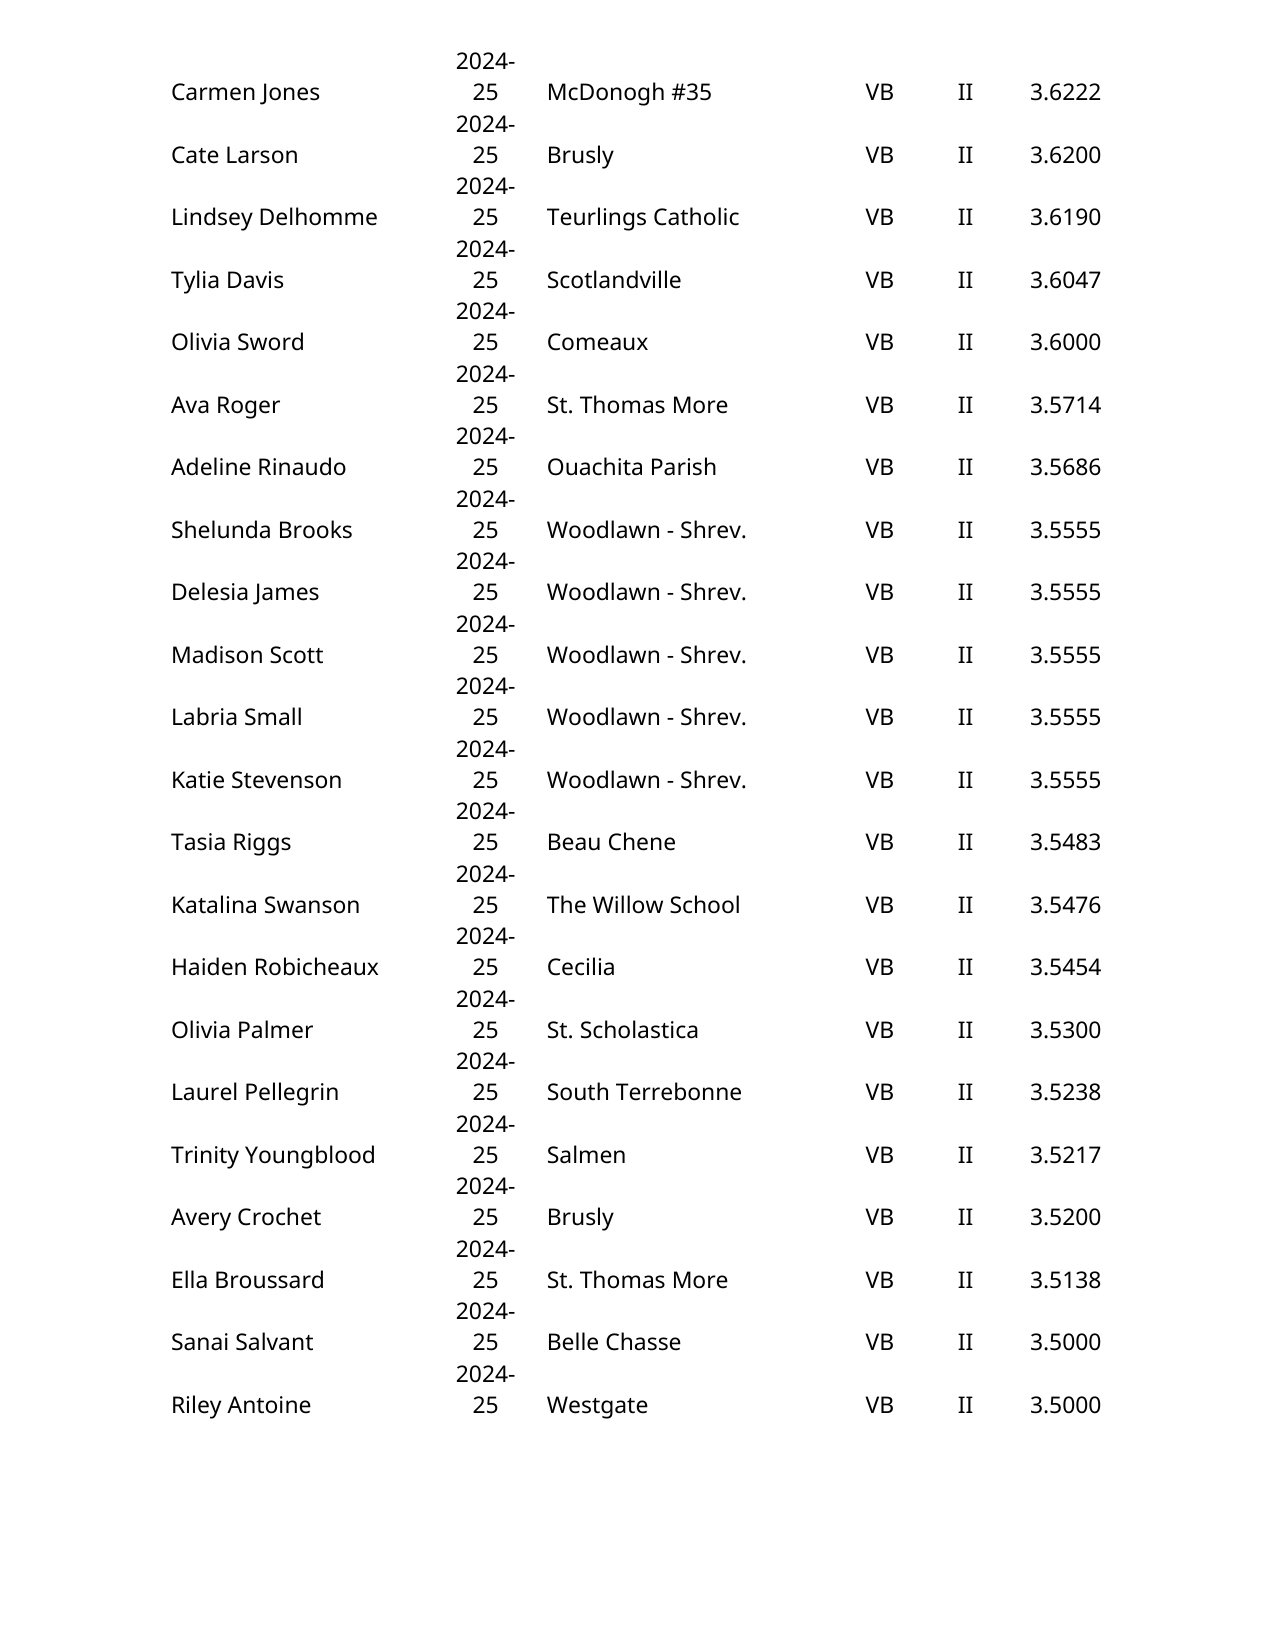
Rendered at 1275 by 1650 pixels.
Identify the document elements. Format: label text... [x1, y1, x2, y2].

table_cell Brusly [535, 1170, 844, 1232]
table_cell VB [844, 45, 915, 107]
table_cell Westgate [535, 1358, 844, 1420]
table_cell VB [844, 1108, 915, 1170]
table_cell VB [844, 920, 915, 982]
table_cell II [915, 920, 1015, 982]
table_cell II [915, 108, 1015, 170]
table_cell 3.5714 [1015, 358, 1116, 420]
table_cell 2024-25 [435, 733, 535, 795]
table_cell Teurlings Catholic [535, 170, 844, 232]
table_cell McDonogh #35 [535, 45, 844, 107]
table_cell Ouachita Parish [535, 420, 844, 482]
table_cell VB [844, 295, 915, 357]
table_cell Tasia Riggs [160, 795, 435, 857]
table_cell 2024-25 [435, 170, 535, 232]
table_cell 2024-25 [435, 1170, 535, 1232]
table_cell II [915, 295, 1015, 357]
table_cell 2024-25 [435, 295, 535, 357]
table_cell Trinity Youngblood [160, 1108, 435, 1170]
table_cell 2024-25 [435, 1358, 535, 1420]
table_cell 3.5138 [1015, 1233, 1116, 1295]
table_cell 3.5686 [1015, 420, 1116, 482]
table_cell Tylia Davis [160, 233, 435, 295]
table_cell Ava Roger [160, 358, 435, 420]
table_cell St. Thomas More [535, 358, 844, 420]
table_cell II [915, 1170, 1015, 1232]
table_cell 2024-25 [435, 920, 535, 982]
table_cell Shelunda Brooks [160, 483, 435, 545]
table_cell II [915, 358, 1015, 420]
table_cell Woodlawn - Shrev. [535, 670, 844, 732]
table_cell Beau Chene [535, 795, 844, 857]
table_cell II [915, 1233, 1015, 1295]
table_cell 3.5555 [1015, 670, 1116, 732]
table_cell 2024-25 [435, 545, 535, 607]
table_cell II [915, 670, 1015, 732]
table_cell 3.5555 [1015, 545, 1116, 607]
table_cell Woodlawn - Shrev. [535, 733, 844, 795]
table_cell II [915, 983, 1015, 1045]
table_cell Riley Antoine [160, 1358, 435, 1420]
table_cell 2024-25 [435, 358, 535, 420]
table_cell South Terrebonne [535, 1045, 844, 1107]
table_cell St. Scholastica [535, 983, 844, 1045]
table_cell 3.5555 [1015, 733, 1116, 795]
table_cell VB [844, 983, 915, 1045]
table_cell Olivia Sword [160, 295, 435, 357]
table_cell VB [844, 358, 915, 420]
table_cell Sanai Salvant [160, 1295, 435, 1357]
table_cell 3.6047 [1015, 233, 1116, 295]
table_cell 2024-25 [435, 795, 535, 857]
table_cell Cate Larson [160, 108, 435, 170]
table_cell Laurel Pellegrin [160, 1045, 435, 1107]
table_cell VB [844, 545, 915, 607]
table_cell II [915, 733, 1015, 795]
table_cell Woodlawn - Shrev. [535, 545, 844, 607]
table_cell The Willow School [535, 858, 844, 920]
table_cell VB [844, 483, 915, 545]
table_cell Brusly [535, 108, 844, 170]
table_cell 3.6200 [1015, 108, 1116, 170]
table_cell II [915, 545, 1015, 607]
table_cell VB [844, 795, 915, 857]
table_cell 2024-25 [435, 483, 535, 545]
table_cell II [915, 420, 1015, 482]
table_cell 2024-25 [435, 233, 535, 295]
table_cell VB [844, 170, 915, 232]
table_cell 3.5555 [1015, 483, 1116, 545]
table_cell Ella Broussard [160, 1233, 435, 1295]
table_cell 2024-25 [435, 1108, 535, 1170]
table_cell Madison Scott [160, 608, 435, 670]
table_cell II [915, 233, 1015, 295]
table_cell 2024-25 [435, 1295, 535, 1357]
table_cell Avery Crochet [160, 1170, 435, 1232]
table_cell Comeaux [535, 295, 844, 357]
table_cell Olivia Palmer [160, 983, 435, 1045]
table_cell VB [844, 858, 915, 920]
table_cell Woodlawn - Shrev. [535, 608, 844, 670]
table_cell 2024-25 [435, 983, 535, 1045]
table_cell 2024-25 [435, 420, 535, 482]
table_cell VB [844, 1233, 915, 1295]
table_cell 3.5300 [1015, 983, 1116, 1045]
table_cell Woodlawn - Shrev. [535, 483, 844, 545]
table_cell 2024-25 [435, 108, 535, 170]
table_cell 2024-25 [435, 45, 535, 107]
table_cell Salmen [535, 1108, 844, 1170]
table_cell Carmen Jones [160, 45, 435, 107]
table_cell VB [844, 1295, 915, 1357]
table_cell VB [844, 1045, 915, 1107]
table_cell 2024-25 [435, 858, 535, 920]
table_cell 3.5555 [1015, 608, 1116, 670]
table_cell Scotlandville [535, 233, 844, 295]
table_cell 2024-25 [435, 1045, 535, 1107]
table_cell 3.5238 [1015, 1045, 1116, 1107]
table_cell II [915, 608, 1015, 670]
table_cell Katalina Swanson [160, 858, 435, 920]
table_cell II [915, 45, 1015, 107]
table_cell 2024-25 [435, 1233, 535, 1295]
table_cell II [915, 1295, 1015, 1357]
table_cell Labria Small [160, 670, 435, 732]
table_cell VB [844, 608, 915, 670]
table_cell 3.5000 [1015, 1295, 1116, 1357]
table_cell VB [844, 420, 915, 482]
table_cell Belle Chasse [535, 1295, 844, 1357]
table_cell 3.5200 [1015, 1170, 1116, 1232]
table_cell VB [844, 1170, 915, 1232]
table_cell 3.5000 [1015, 1358, 1116, 1420]
table_cell 2024-25 [435, 670, 535, 732]
table_cell 3.6190 [1015, 170, 1116, 232]
table_cell 3.5483 [1015, 795, 1116, 857]
table_cell II [915, 858, 1015, 920]
table_cell Adeline Rinaudo [160, 420, 435, 482]
table_cell II [915, 1045, 1015, 1107]
table_cell Katie Stevenson [160, 733, 435, 795]
table_cell 3.6222 [1015, 45, 1116, 107]
table_cell II [915, 170, 1015, 232]
table_cell VB [844, 670, 915, 732]
table_cell VB [844, 108, 915, 170]
table_cell St. Thomas More [535, 1233, 844, 1295]
table_cell Cecilia [535, 920, 844, 982]
table_cell 3.5476 [1015, 858, 1116, 920]
table_cell Haiden Robicheaux [160, 920, 435, 982]
table_cell VB [844, 733, 915, 795]
table_cell Lindsey Delhomme [160, 170, 435, 232]
table_cell VB [844, 233, 915, 295]
table_cell 3.5217 [1015, 1108, 1116, 1170]
table_cell 3.6000 [1015, 295, 1116, 357]
table_cell II [915, 1358, 1015, 1420]
table_cell 2024-25 [435, 608, 535, 670]
table_cell VB [844, 1358, 915, 1420]
table_cell II [915, 795, 1015, 857]
table_cell II [915, 1108, 1015, 1170]
table_cell Delesia James [160, 545, 435, 607]
table_cell II [915, 483, 1015, 545]
table_cell 3.5454 [1015, 920, 1116, 982]
